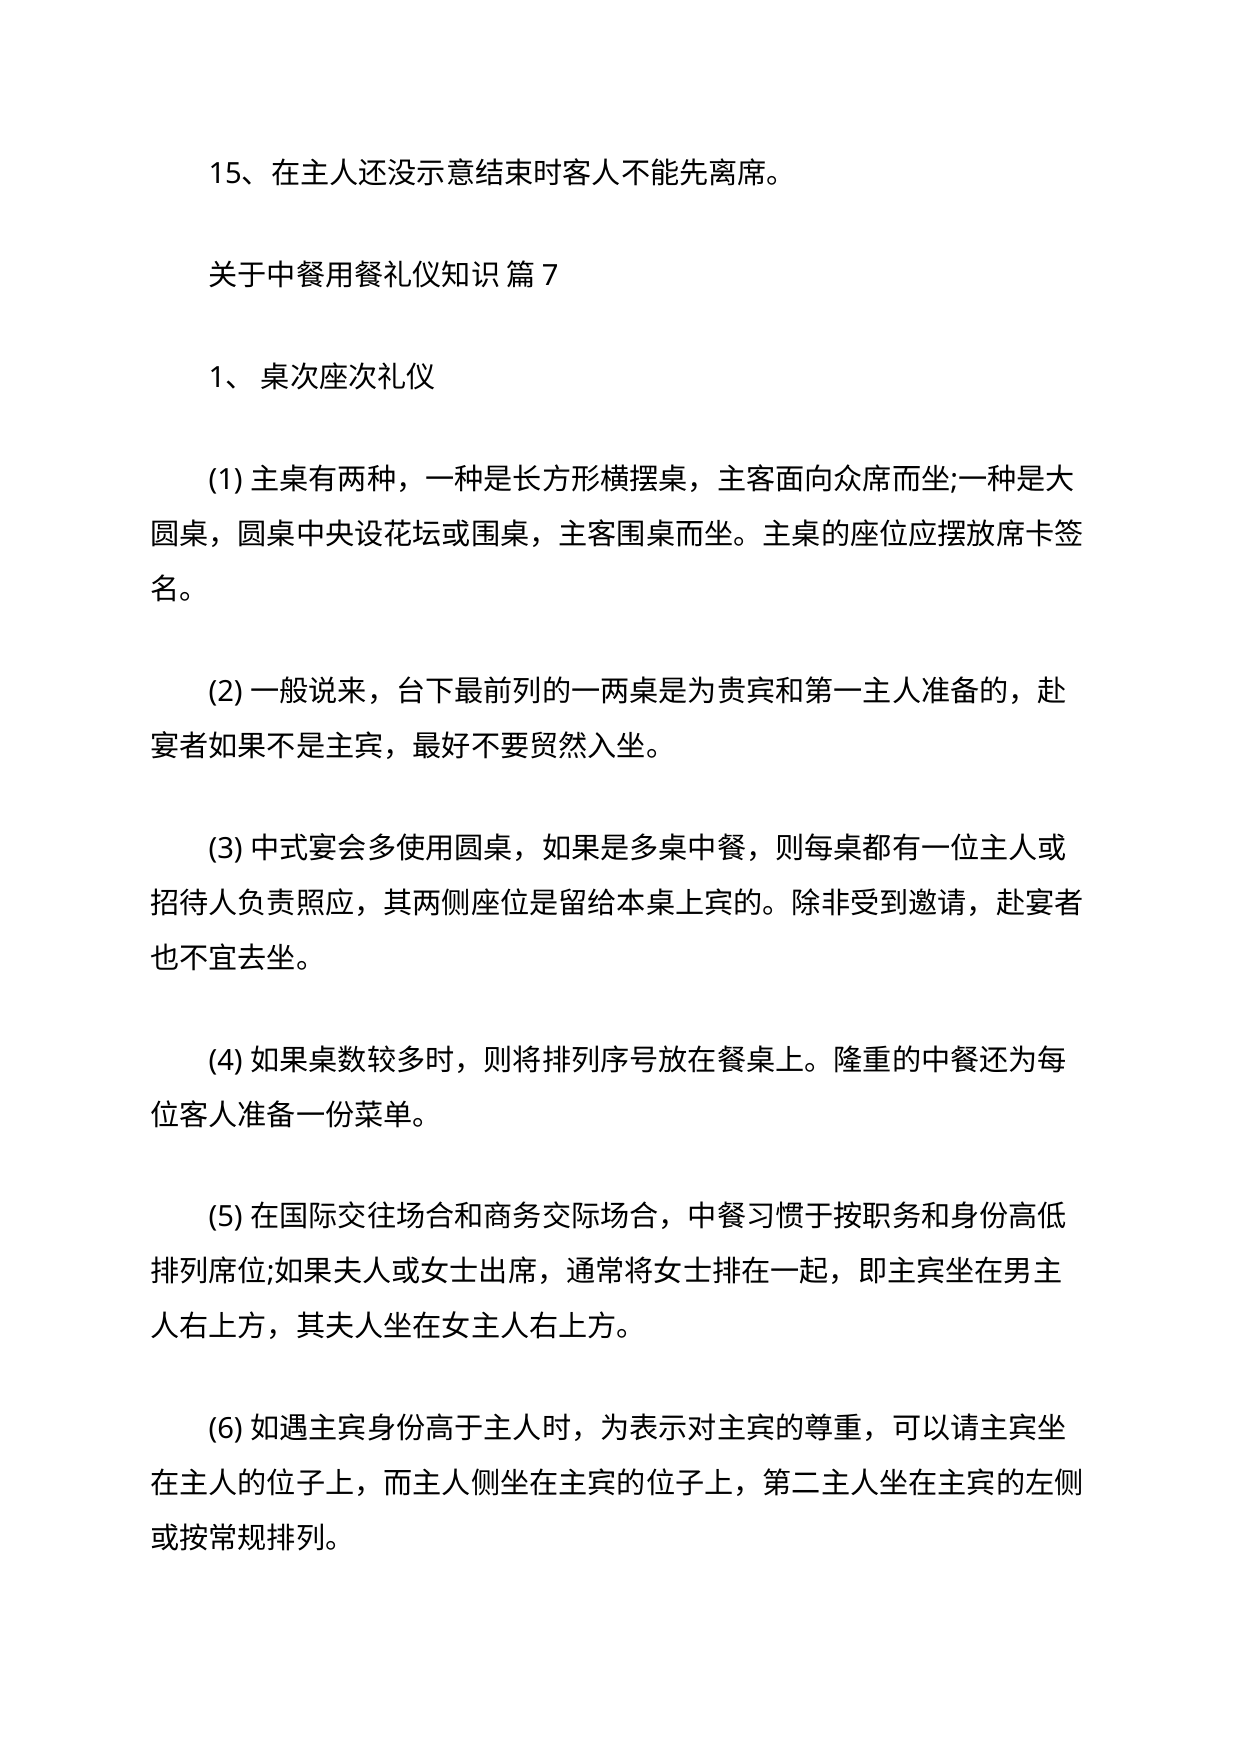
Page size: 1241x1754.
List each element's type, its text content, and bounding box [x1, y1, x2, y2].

text (5) 在国际交往场合和商务交际场合，中餐习惯于按职务和身份高低排列席位;如果夫人或女士出席，通常将女士排在一起，即主宾坐在男主人右上方，其夫人坐在女主人右上方。 [150, 1193, 1090, 1345]
text 15、在主人还没示意结束时客人不能先离席。 [150, 150, 1090, 192]
text (4) 如果桌数较多时，则将排列序号放在餐桌上。隆重的中餐还为每位客人准备一份菜单。 [150, 1036, 1090, 1133]
text 1、 桌次座次礼仪 [150, 354, 1090, 396]
text 关于中餐用餐礼仪知识 篇7 [150, 252, 1090, 294]
text (2) 一般说来，台下最前列的一两桌是为贵宾和第一主人准备的，赴宴者如果不是主宾，最好不要贸然入坐。 [150, 668, 1090, 765]
text (3) 中式宴会多使用圆桌，如果是多桌中餐，则每桌都有一位主人或招待人负责照应，其两侧座位是留给本桌上宾的。除非受到邀请，赴宴者也不宜去坐。 [150, 824, 1090, 977]
text (6) 如遇主宾身份高于主人时，为表示对主宾的尊重，可以请主宾坐在主人的位子上，而主人侧坐在主宾的位子上，第二主人坐在主宾的左侧或按常规排列。 [150, 1404, 1090, 1557]
text (1) 主桌有两种，一种是长方形横摆桌，主客面向众席而坐;一种是大圆桌，圆桌中央设花坛或围桌，主客围桌而坐。主桌的座位应摆放席卡签名。 [150, 456, 1090, 608]
